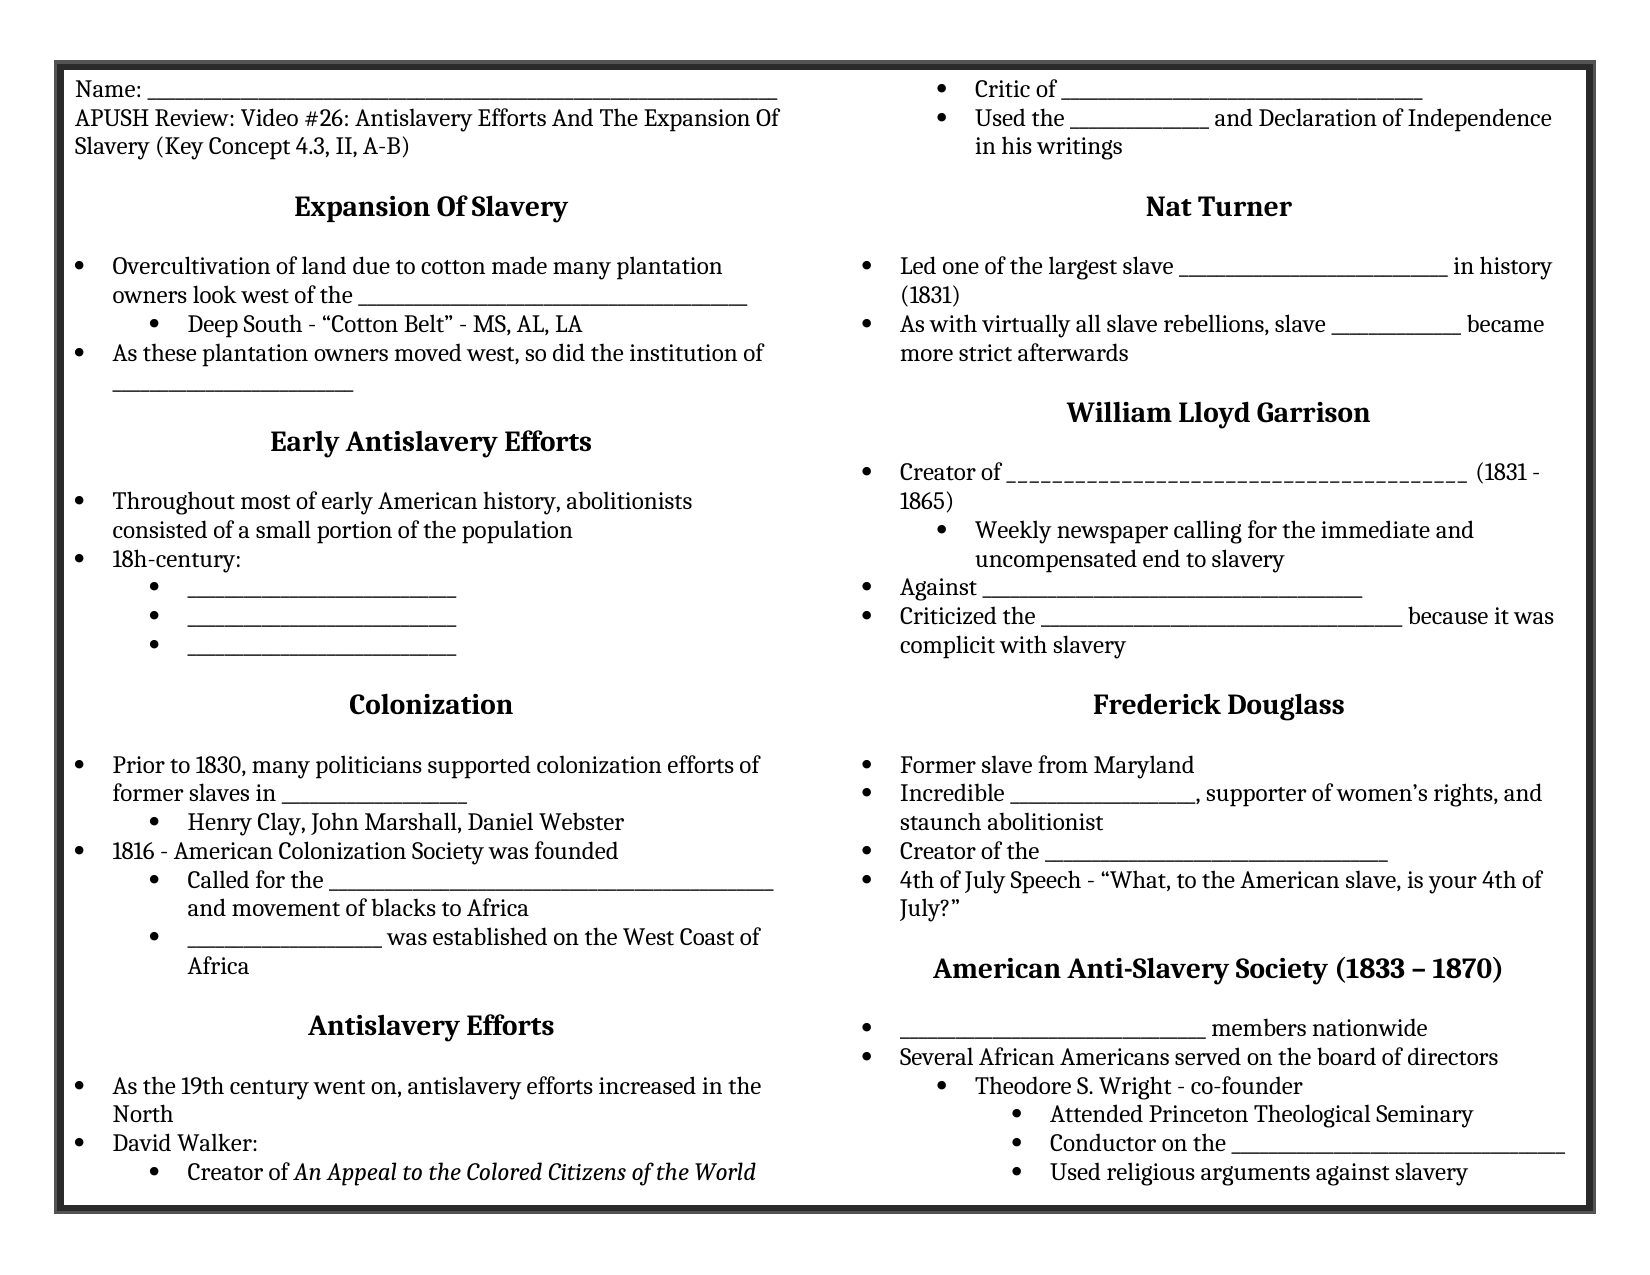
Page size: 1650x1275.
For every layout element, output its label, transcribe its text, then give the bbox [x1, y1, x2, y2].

list 18h-century: [75, 544, 787, 573]
list Used religious arguments against slavery [1012, 1158, 1575, 1187]
list Against _________________________________________ [862, 573, 1575, 602]
list Theodore S. Wright - co-founder [937, 1072, 1575, 1100]
list _____________________________ [150, 602, 787, 631]
list As with virtually all slave rebellions, slave ______________ became more strict afterwards [862, 310, 1575, 367]
list Used the _______________ and Declaration of Independence in his writings [937, 104, 1575, 161]
list Overcultivation of land due to cotton made many plantation owners look west of the __________________________________________ [75, 252, 787, 310]
text Antislavery Efforts [75, 1009, 787, 1043]
list Creator of the _____________________________________ [862, 837, 1575, 866]
text William Lloyd Garrison [862, 396, 1575, 429]
list Throughout most of early American history, abolitionists consisted of a small portion of the population [75, 487, 787, 544]
list As these plantation owners moved west, so did the institution of __________________________ [75, 338, 787, 396]
list David Walker: [75, 1129, 787, 1158]
list _____________________ was established on the West Coast of Africa [150, 923, 787, 981]
list As the 19th century went on, antislavery efforts increased in the North [75, 1072, 787, 1129]
list 1816 - American Colonization Society was founded [75, 837, 787, 866]
text American Anti-Slavery Society (1833 – 1870) [862, 952, 1575, 985]
text Frederick Douglass [862, 688, 1575, 722]
list Led one of the largest slave _____________________________ in history (1831) [862, 252, 1575, 310]
list Attended Princeton Theological Seminary [1012, 1100, 1575, 1129]
list Prior to 1830, many politicians supported colonization efforts of former slaves in ____________________ [75, 751, 787, 808]
list Conductor on the ____________________________________ [1012, 1129, 1575, 1158]
list Critic of _______________________________________ [937, 75, 1575, 104]
list Weekly newspaper calling for the immediate and uncompensated end to slavery [937, 516, 1575, 573]
list Several African Americans served on the board of directors [862, 1043, 1575, 1072]
text Nat Turner [862, 190, 1575, 223]
list Criticized the _______________________________________ because it was complicit with slavery [862, 602, 1575, 659]
list 4th of July Speech - “What, to the American slave, is your 4th of July?” [862, 866, 1575, 923]
text APUSH Review: Video #26: Antislavery Efforts And The Expansion Of Slavery (Key Concept 4.3, II, A-B) [75, 104, 787, 161]
list Former slave from Maryland [862, 751, 1575, 779]
list Incredible ____________________, supporter of women’s rights, and staunch abolitionist [862, 779, 1575, 837]
list _____________________________ [150, 631, 787, 659]
list _____________________________ [150, 573, 787, 602]
text Expansion Of Slavery [75, 190, 787, 223]
list Creator of ________________________________________ (1831 - 1865) [862, 458, 1575, 516]
list Called for the ________________________________________________ and movement of blacks to Africa [150, 866, 787, 923]
text Colonization [75, 688, 787, 722]
list Creator of An Appeal to the Colored Citizens of the World [150, 1158, 787, 1187]
list _________________________________ members nationwide [862, 1014, 1575, 1043]
text Name: ____________________________________________________________________ [75, 75, 787, 104]
list Henry Clay, John Marshall, Daniel Webster [150, 808, 787, 837]
text Early Antislavery Efforts [75, 425, 787, 458]
list Deep South - “Cotton Belt” - MS, AL, LA [150, 310, 787, 338]
